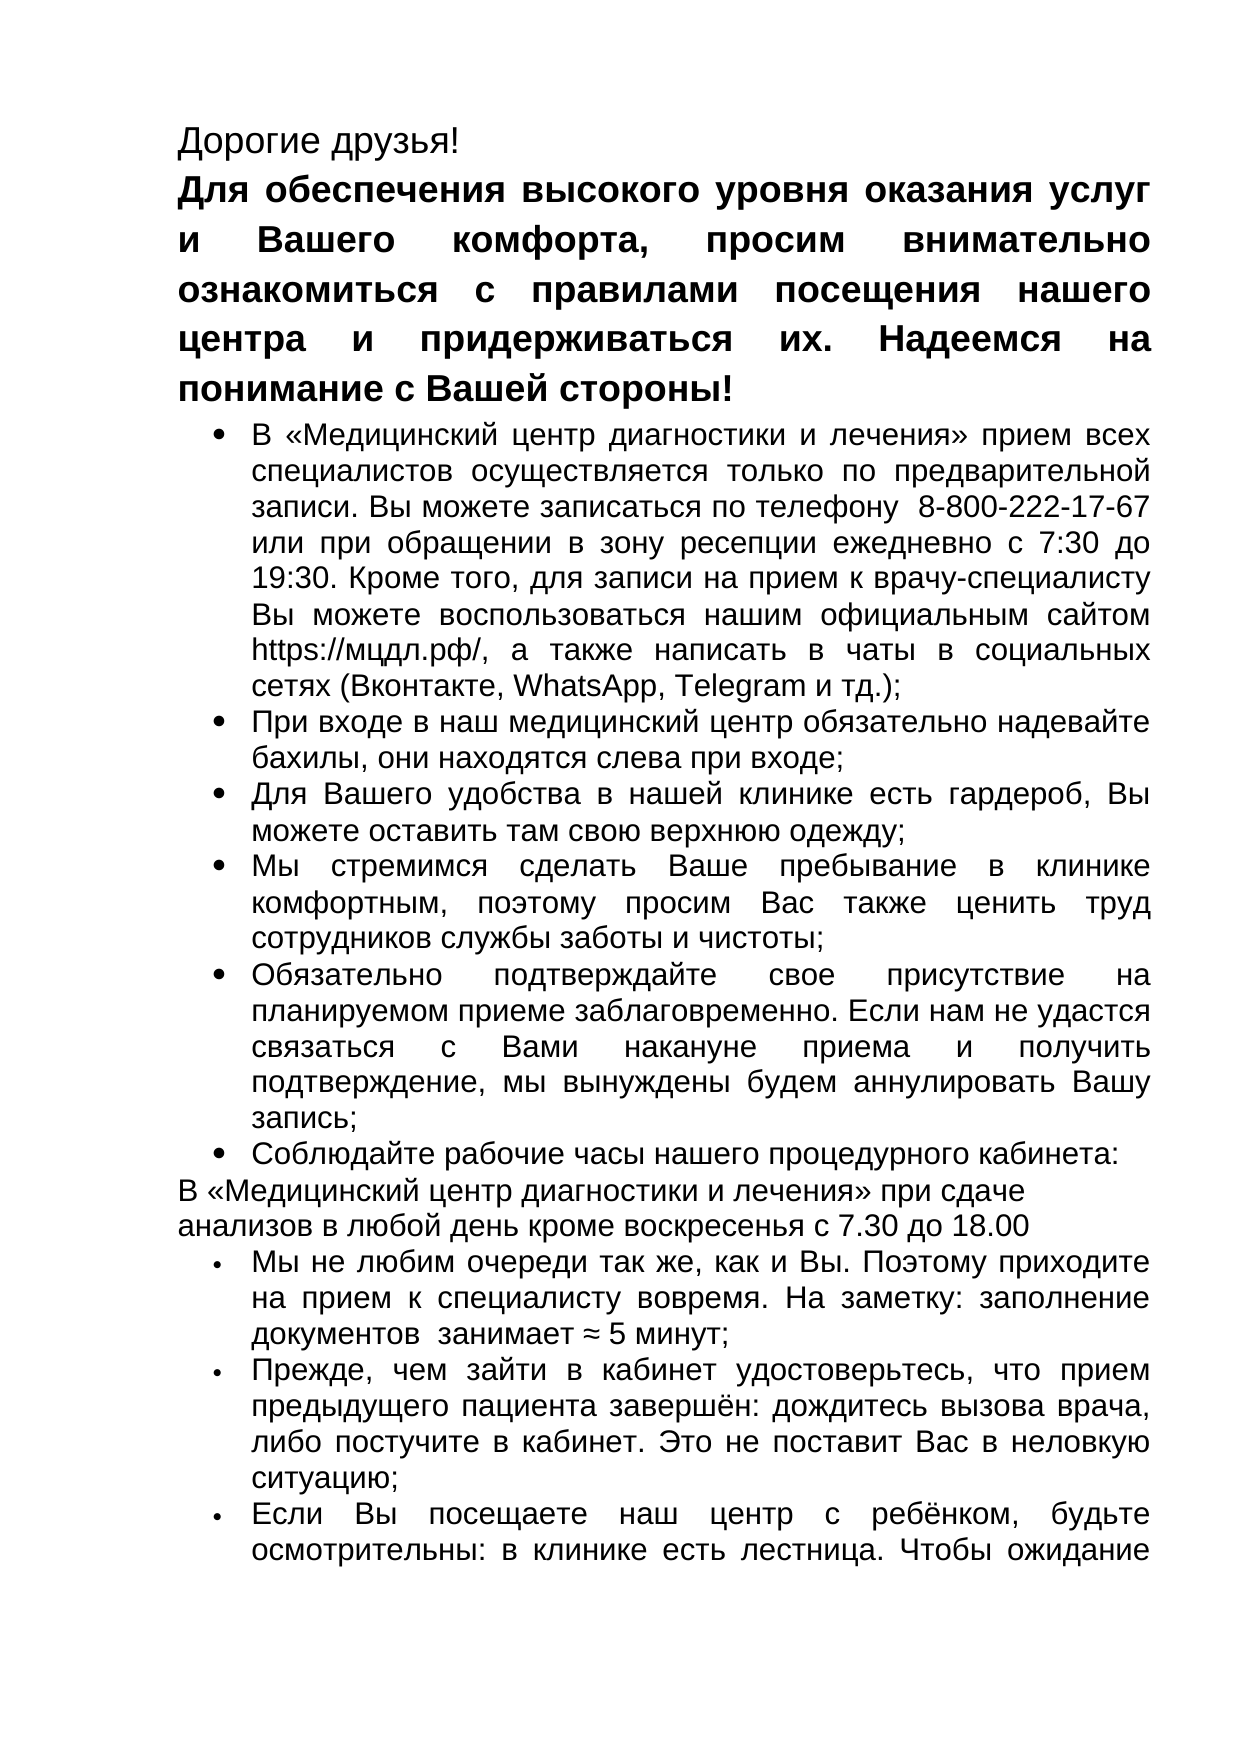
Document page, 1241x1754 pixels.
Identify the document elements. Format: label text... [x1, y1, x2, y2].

list Мы не любим очереди так же, как и Вы. Поэтому приходите на прием к специалисту вовремя. На заметку: заполнение документов занимает ≈ 5 минут; [213, 1243, 1152, 1351]
list Обязательно подтверждайте свое присутствие на планируемом приеме заблаговременно. Если нам не удастся связаться с Вами накануне приема и получить подтверждение, мы вынуждены будем аннулировать Вашу запись; [213, 956, 1152, 1135]
list Прежде, чем зайти в кабинет удостоверьтесь, что прием предыдущего пациента завершён: дождитесь вызова врача, либо постучите в кабинет. Это не поставит Вас в неловкую ситуацию; [213, 1351, 1152, 1495]
subtitle Дорогие друзья! [177, 118, 1152, 161]
text В «Медицинский центр диагностики и лечения» при сдаче анализов в любой день кроме воскресенья с 7.30 до 18.00 [177, 1172, 1152, 1243]
list Для Вашего удобства в нашей клинике есть гардероб, Вы можете оставить там свою верхнюю одежду; [213, 775, 1152, 847]
list При входе в наш медицинский центр обязательно надевайте бахилы, они находятся слева при входе; [213, 703, 1152, 775]
subtitle Для обеспечения высокого уровня оказания услуг и Вашего комфорта, просим внимательно ознакомиться с правилами посещения нашего центра и придерживаться их. Надеемся на понимание с Вашей стороны! [177, 168, 1152, 409]
list Соблюдайте рабочие часы нашего процедурного кабинета: [213, 1135, 1152, 1172]
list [213, 1495, 1152, 1567]
list В «Медицинский центр диагностики и лечения» прием всех специалистов осуществляется только по предварительной записи. Вы можете записаться по телефону 8-800-222-17-67 или при обращении в зону ресепции ежедневно с 7:30 до 19:30. Кроме того, для записи на прием к врачу-специалисту Вы можете воспользоваться нашим официальным сайтом https://мцдл.рф/, а также написать в чаты в социальных сетях (Вконтакте, WhatsApp, Telegram и тд.); [213, 416, 1152, 703]
list Мы стремимся сделать Ваше пребывание в клинике комфортным, поэтому просим Вас также ценить труд сотрудников службы заботы и чистоты; [213, 847, 1152, 956]
